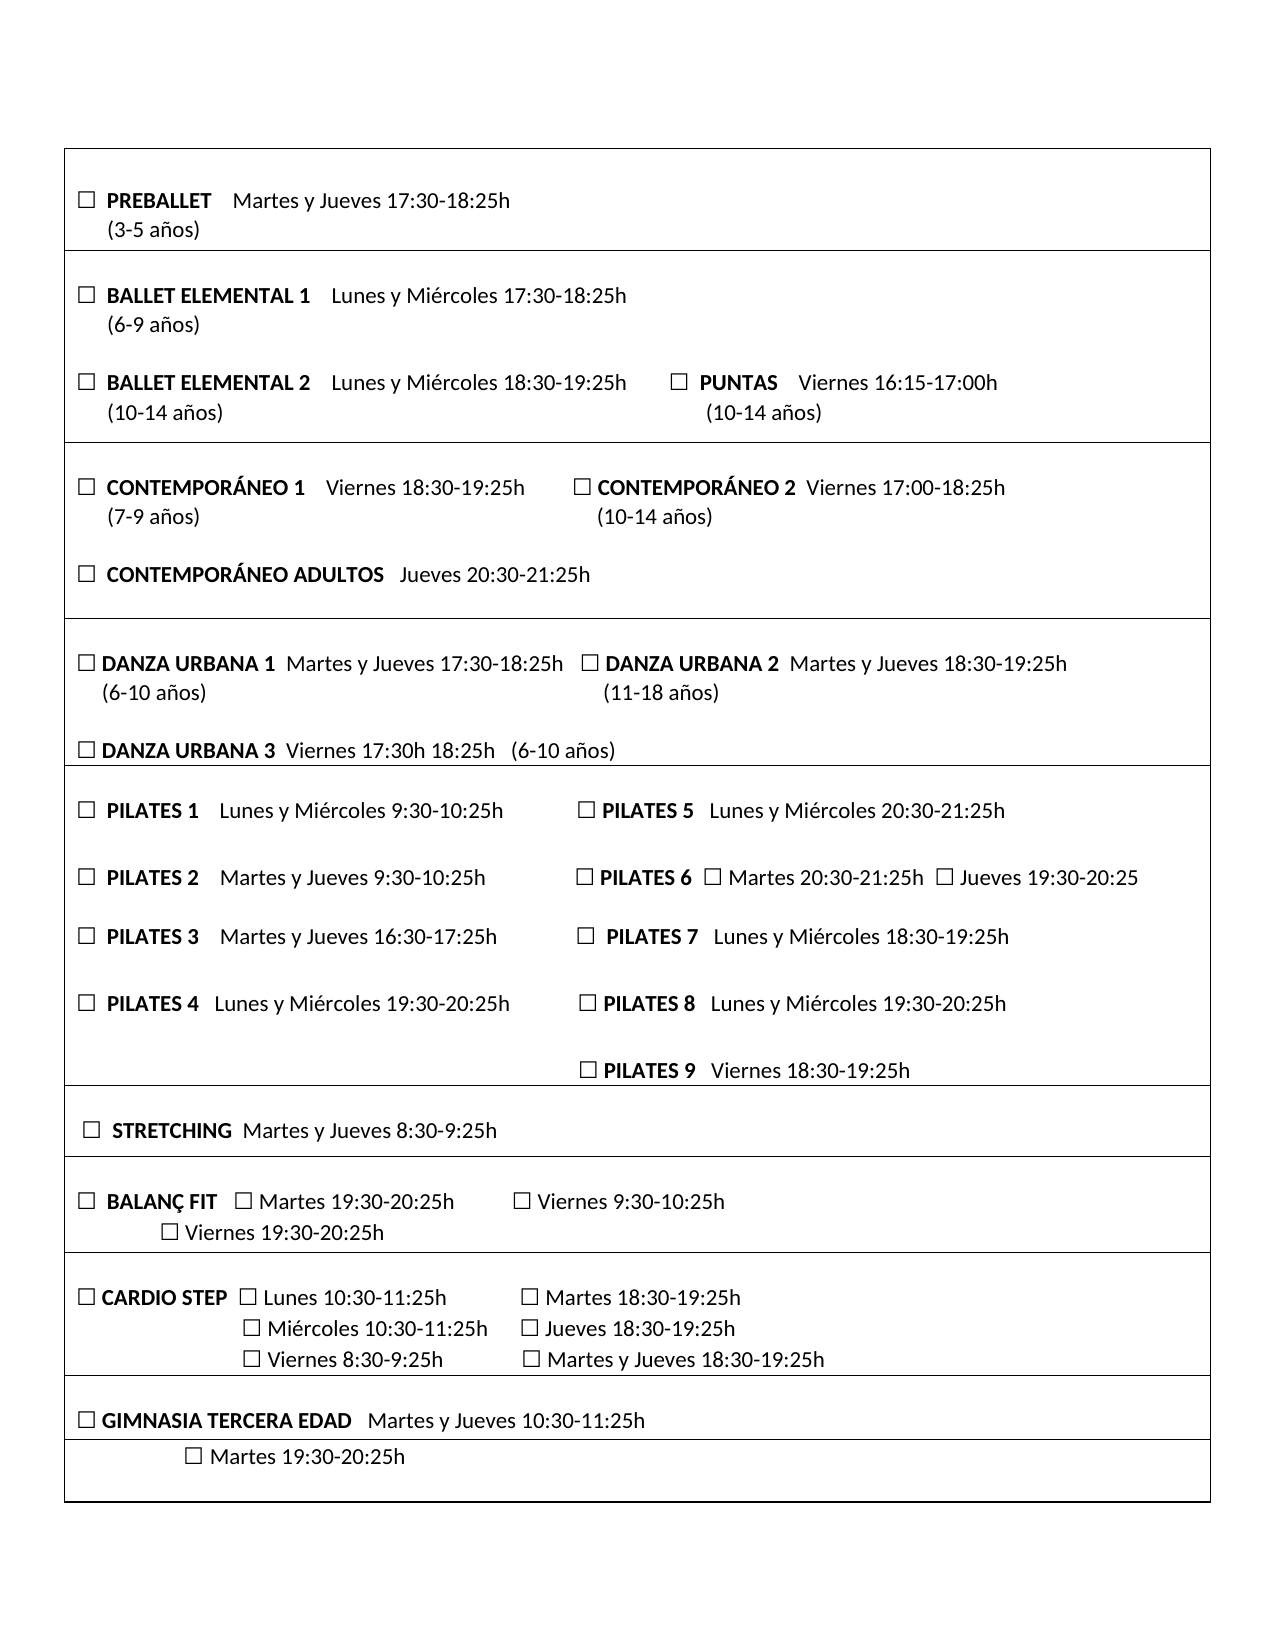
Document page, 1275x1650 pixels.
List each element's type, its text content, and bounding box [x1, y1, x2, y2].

table_cell PILATES 1 Lunes y Miércoles 9:30-10:25h PILATES 5 Lunes y Miércoles 20:30-21:25h PILATES 2 Martes y Jueves 9:30-10:25h PILATES 6 Martes 20:30-21:25h Jueves 19:30-20:25 PILATES 3 Martes y Jueves 16:30-17:25h PILATES 7 Lunes y Miércoles 18:30-19:25h PILATES 4 Lunes y Miércoles 19:30-20:25h PILATES 8 Lunes y Miércoles 19:30-20:25h PILATES 9 Viernes 18:30-19:25h [65, 766, 1210, 1085]
table_cell STRETCHING Martes y Jueves 8:30-9:25h [65, 1086, 1210, 1156]
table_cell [65, 1440, 1210, 1501]
table_cell CONTEMPORÁNEO 1 Viernes 18:30-19:25h CONTEMPORÁNEO 2 Viernes 17:00-18:25h (7-9 años) (10-14 años) CONTEMPORÁNEO ADULTOS Jueves 20:30-21:25h [65, 443, 1210, 617]
table_header PREBALLET Martes y Jueves 17:30-18:25h (3-5 años) [65, 149, 1210, 250]
table_cell BALANÇ FIT Martes 19:30-20:25h Viernes 9:30-10:25h Viernes 19:30-20:25h [65, 1157, 1210, 1252]
table_cell DANZA URBANA 1 Martes y Jueves 17:30-18:25h DANZA URBANA 2 Martes y Jueves 18:30-19:25h (6-10 años) (11-18 años) DANZA URBANA 3 Viernes 17:30h 18:25h (6-10 años) [65, 619, 1210, 765]
table_cell GIMNASIA TERCERA EDAD Martes y Jueves 10:30-11:25h [65, 1376, 1210, 1439]
table_cell CARDIO STEP Lunes 10:30-11:25h Martes 18:30-19:25h Miércoles 10:30-11:25h Jueves 18:30-19:25h Viernes 8:30-9:25h Martes y Jueves 18:30-19:25h [65, 1253, 1210, 1375]
table_cell BALLET ELEMENTAL 1 Lunes y Miércoles 17:30-18:25h (6-9 años) BALLET ELEMENTAL 2 Lunes y Miércoles 18:30-19:25h PUNTAS Viernes 16:15-17:00h (10-14 años) (10-14 años) [65, 251, 1210, 442]
